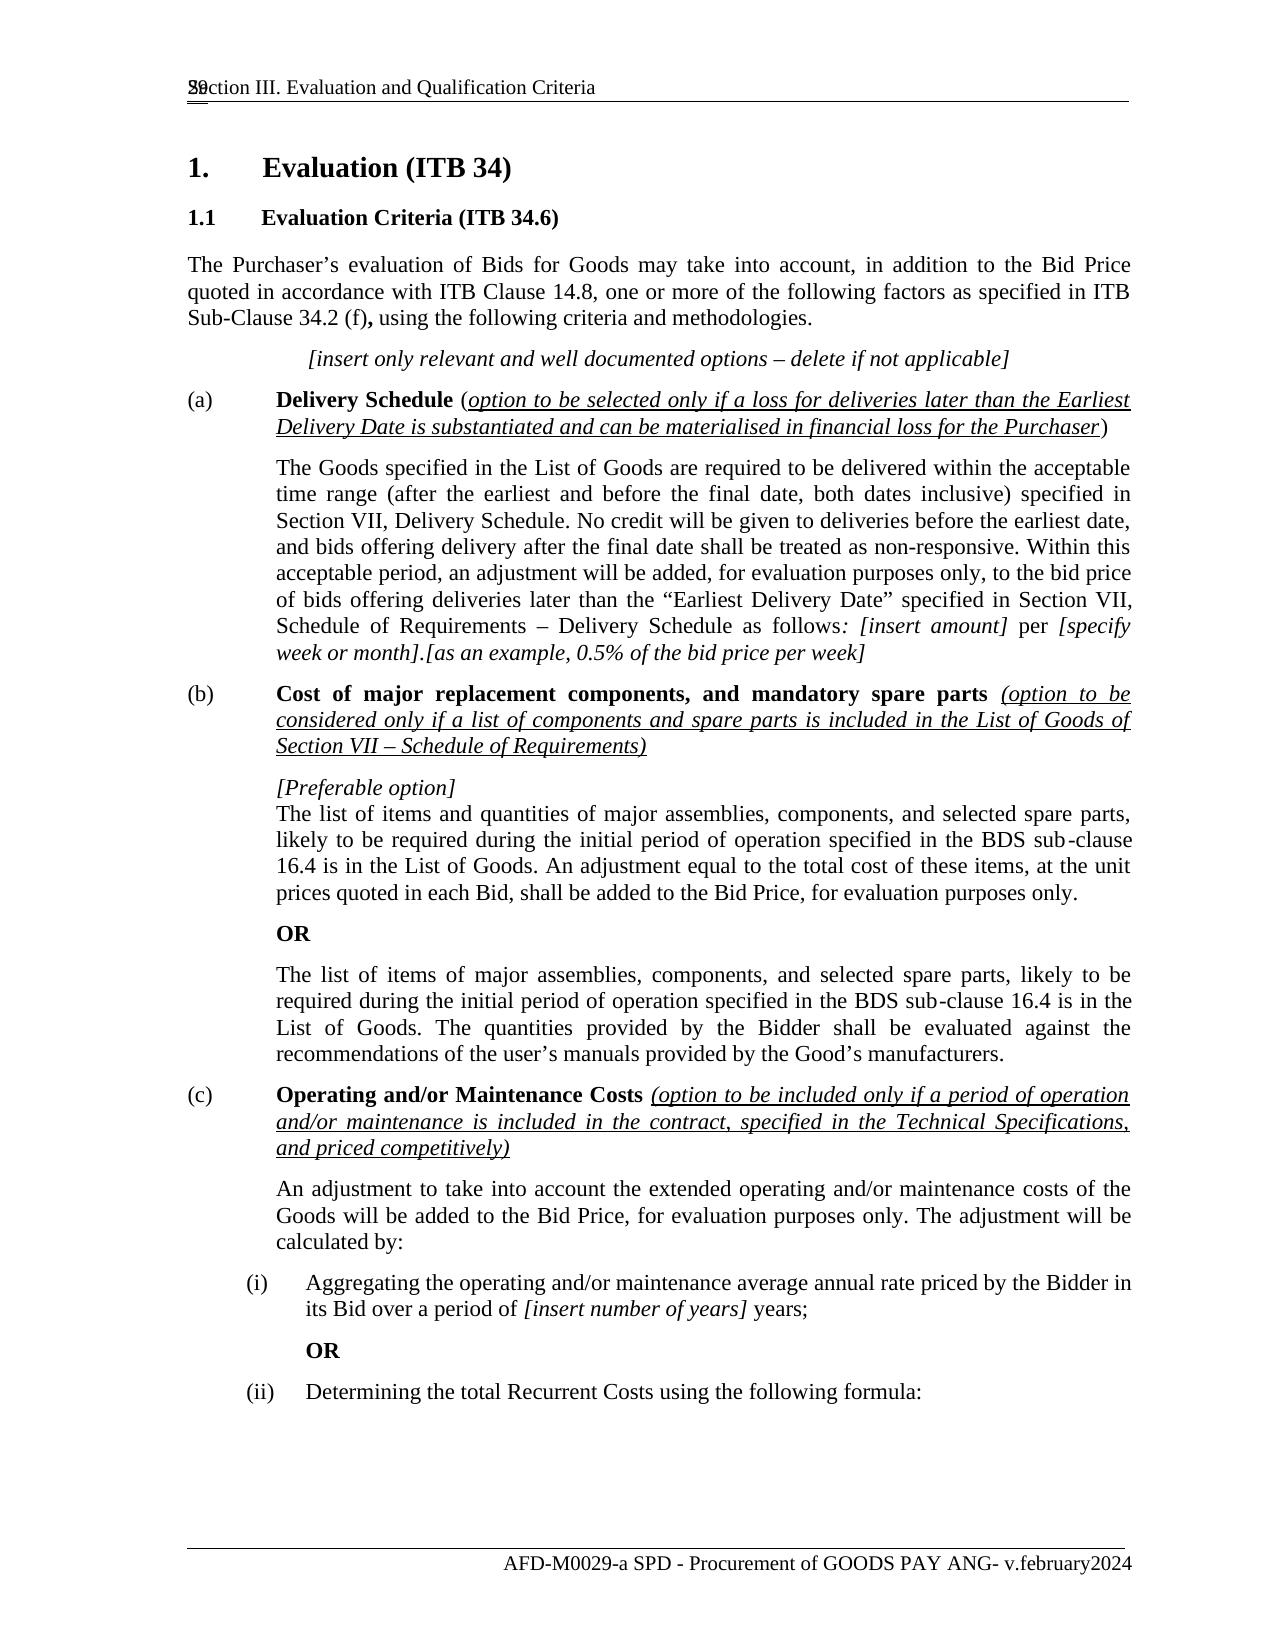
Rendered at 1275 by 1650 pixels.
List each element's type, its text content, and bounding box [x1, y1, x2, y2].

text (c) Operating and/or Maintenance Costs (option to be included only if a period of operation and/or maintenance is included in the contract, specified in the Technical Specifications, and priced competitively) [187, 1081, 1133, 1161]
text 1. Evaluation (ITB 34) [187, 150, 1125, 183]
text 1.1 Evaluation Criteria (ITB 34.6) [187, 204, 1132, 231]
text (a) Delivery Schedule (option to be selected only if a loss for deliveries later than the Earliest Delivery Date is substantiated and can be materialised in financial loss for the Purchaser) [187, 387, 1133, 439]
text The Goods specified in the List of Goods are required to be delivered within the acceptable time range (after the earliest and before the final date, both dates inclusive) specified in Section VII, Delivery Schedule. No credit will be given to deliveries before the earliest date, and bids offering delivery after the final date shall be treated as non-responsive. Within this acceptable period, an adjustment will be added, for evaluation purposes only, to the bid price of bids offering deliveries later than the “Earliest Delivery Date” specified in Section VII, Schedule of Requirements – Delivery Schedule as follows: [insert amount] per [specify week or month].[as an example, 0.5% of the bid price per week] [276, 454, 1133, 665]
text [insert only relevant and well documented options – delete if not applicable] [187, 345, 1133, 372]
list Aggregating the operating and/or maintenance average annual rate priced by the Bidder in its Bid over a period of [insert number of years] years; [246, 1269, 1133, 1322]
text An adjustment to take into account the extended operating and/or maintenance costs of the Goods will be added to the Bid Price, for evaluation purposes only. The adjustment will be calculated by: [276, 1175, 1133, 1254]
text The Purchaser’s evaluation of Bids for Goods may take into account, in addition to the Bid Price quoted in accordance with ITB Clause 14.8, one or more of the following factors as specified in ITB Sub-Clause 34.2 (f), using the following criteria and methodologies. [187, 252, 1132, 331]
text [Preferable option] [276, 773, 1133, 800]
text The list of items and quantities of major assemblies, components, and selected spare parts, likely to be required during the initial period of operation specified in the BDS sub-clause 16.4 is in the List of Goods. An adjustment equal to the total cost of these items, at the unit prices quoted in each Bid, shall be added to the Bid Price, for evaluation purposes only. [276, 800, 1133, 905]
text OR [305, 1337, 1133, 1363]
text (b) Cost of major replacement components, and mandatory spare parts (option to be considered only if a list of components and spare parts is included in the List of Goods of Section VII – Schedule of Requirements) [187, 680, 1133, 759]
text OR [276, 920, 1133, 946]
list Determining the total Recurrent Costs using the following formula: [246, 1378, 1133, 1404]
text The list of items of major assemblies, components, and selected spare parts, likely to be required during the initial period of operation specified in the BDS sub-clause 16.4 is in the List of Goods. The quantities provided by the Bidder shall be evaluated against the recommendations of the user’s manuals provided by the Good’s manufacturers. [276, 961, 1133, 1067]
